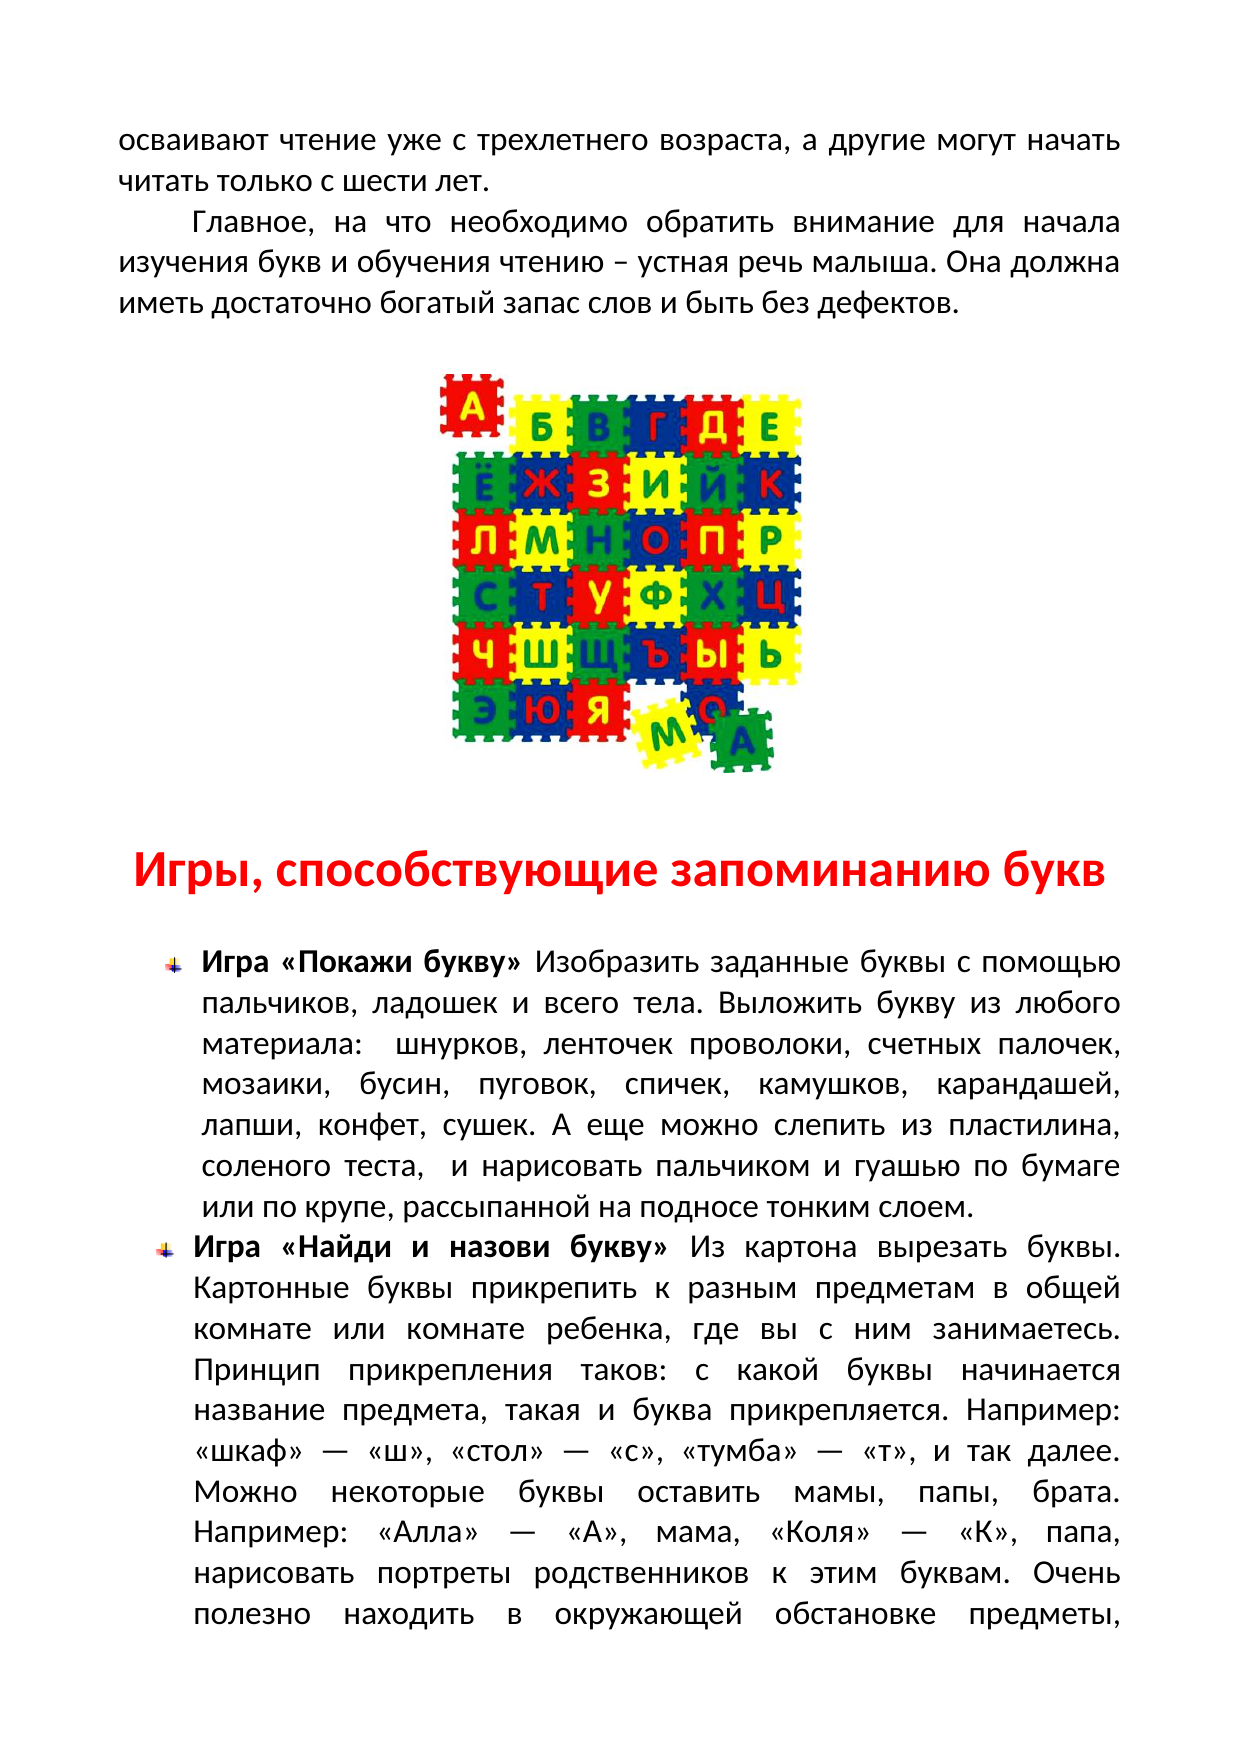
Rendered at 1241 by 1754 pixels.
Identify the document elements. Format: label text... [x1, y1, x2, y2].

picture [165, 956, 182, 973]
text Главное, на что необходимо обратить внимание для начала изучения букв и обучения чтению – устная речь малыша. Она должна иметь достаточно богатый запас слов и быть без дефектов. [118, 199, 1122, 322]
list Игра «Покажи букву» Изобразить заданные буквы с помощью пальчиков, ладошек и всего тела. Выложить букву из любого материала: шнурков, ленточек проволоки, счетных палочек, мозаики, бусин, пуговок, спичек, камушков, карандашей, лапши, конфет, сушек. А еще можно слепить из пластилина, соленого теста, и нарисовать пальчиком и гуашью по бумаге или по крупе, рассыпанной на подносе тонким слоем. [164, 940, 1122, 1225]
picture [156, 1241, 174, 1258]
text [118, 118, 1122, 199]
text Игры, способствующие запоминанию букв [118, 836, 1122, 899]
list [156, 1225, 1122, 1633]
picture [354, 374, 886, 773]
